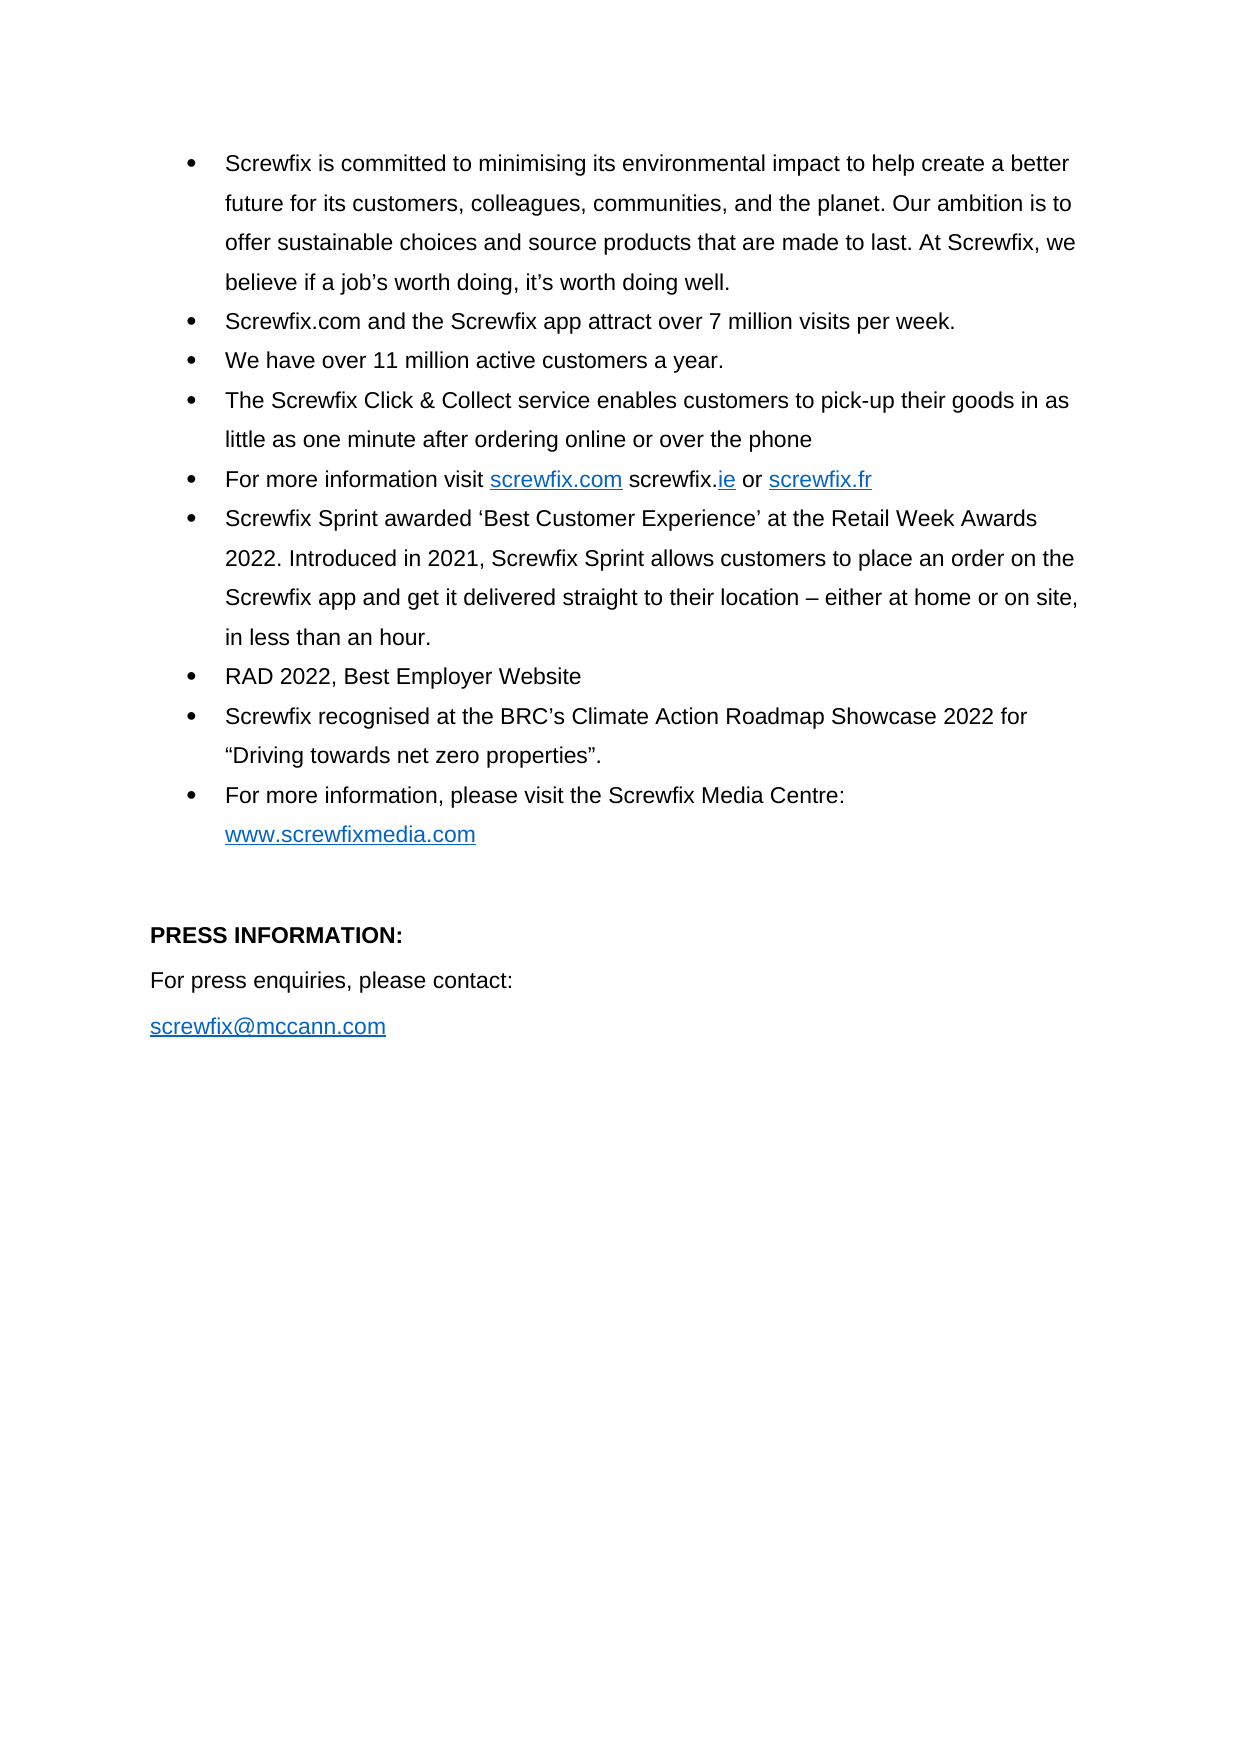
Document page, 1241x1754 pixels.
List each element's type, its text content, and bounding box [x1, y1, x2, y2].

list We have over 11 million active customers a year. [187, 347, 1090, 374]
list Screwfix Sprint awarded ‘Best Customer Experience’ at the Retail Week Awards 2022. Introduced in 2021, Screwfix Sprint allows customers to place an order on the Screwfix app and get it delivered straight to their location – either at home or on site, in less than an hour. [187, 505, 1090, 650]
text screwfix@mccann.com [150, 1013, 1090, 1039]
list For more information visit screwfix.com screwfix.ie or screwfix.fr [187, 466, 1090, 492]
list Screwfix recognised at the BRC’s Climate Action Roadmap Showcase 2022 for “Driving towards net zero properties”. [187, 703, 1090, 768]
list The Screwfix Click & Collect service enables customers to pick-up their goods in as little as one minute after ordering online or over the phone [187, 387, 1090, 453]
list Screwfix.com and the Screwfix app attract over 7 million visits per week. [187, 308, 1090, 334]
list RAD 2022, Best Employer Website [187, 663, 1090, 689]
list For more information, please visit the Screwfix Media Centre: www.screwfixmedia.com [187, 782, 1090, 847]
text For press enquiries, please contact: [150, 967, 1090, 994]
list Screwfix is committed to minimising its environmental impact to help create a better future for its customers, colleagues, communities, and the planet. Our ambition is to offer sustainable choices and source products that are made to last. At Screwfix, we believe if a job’s worth doing, it’s worth doing well. [187, 150, 1090, 295]
text PRESS INFORMATION: [150, 922, 1090, 949]
